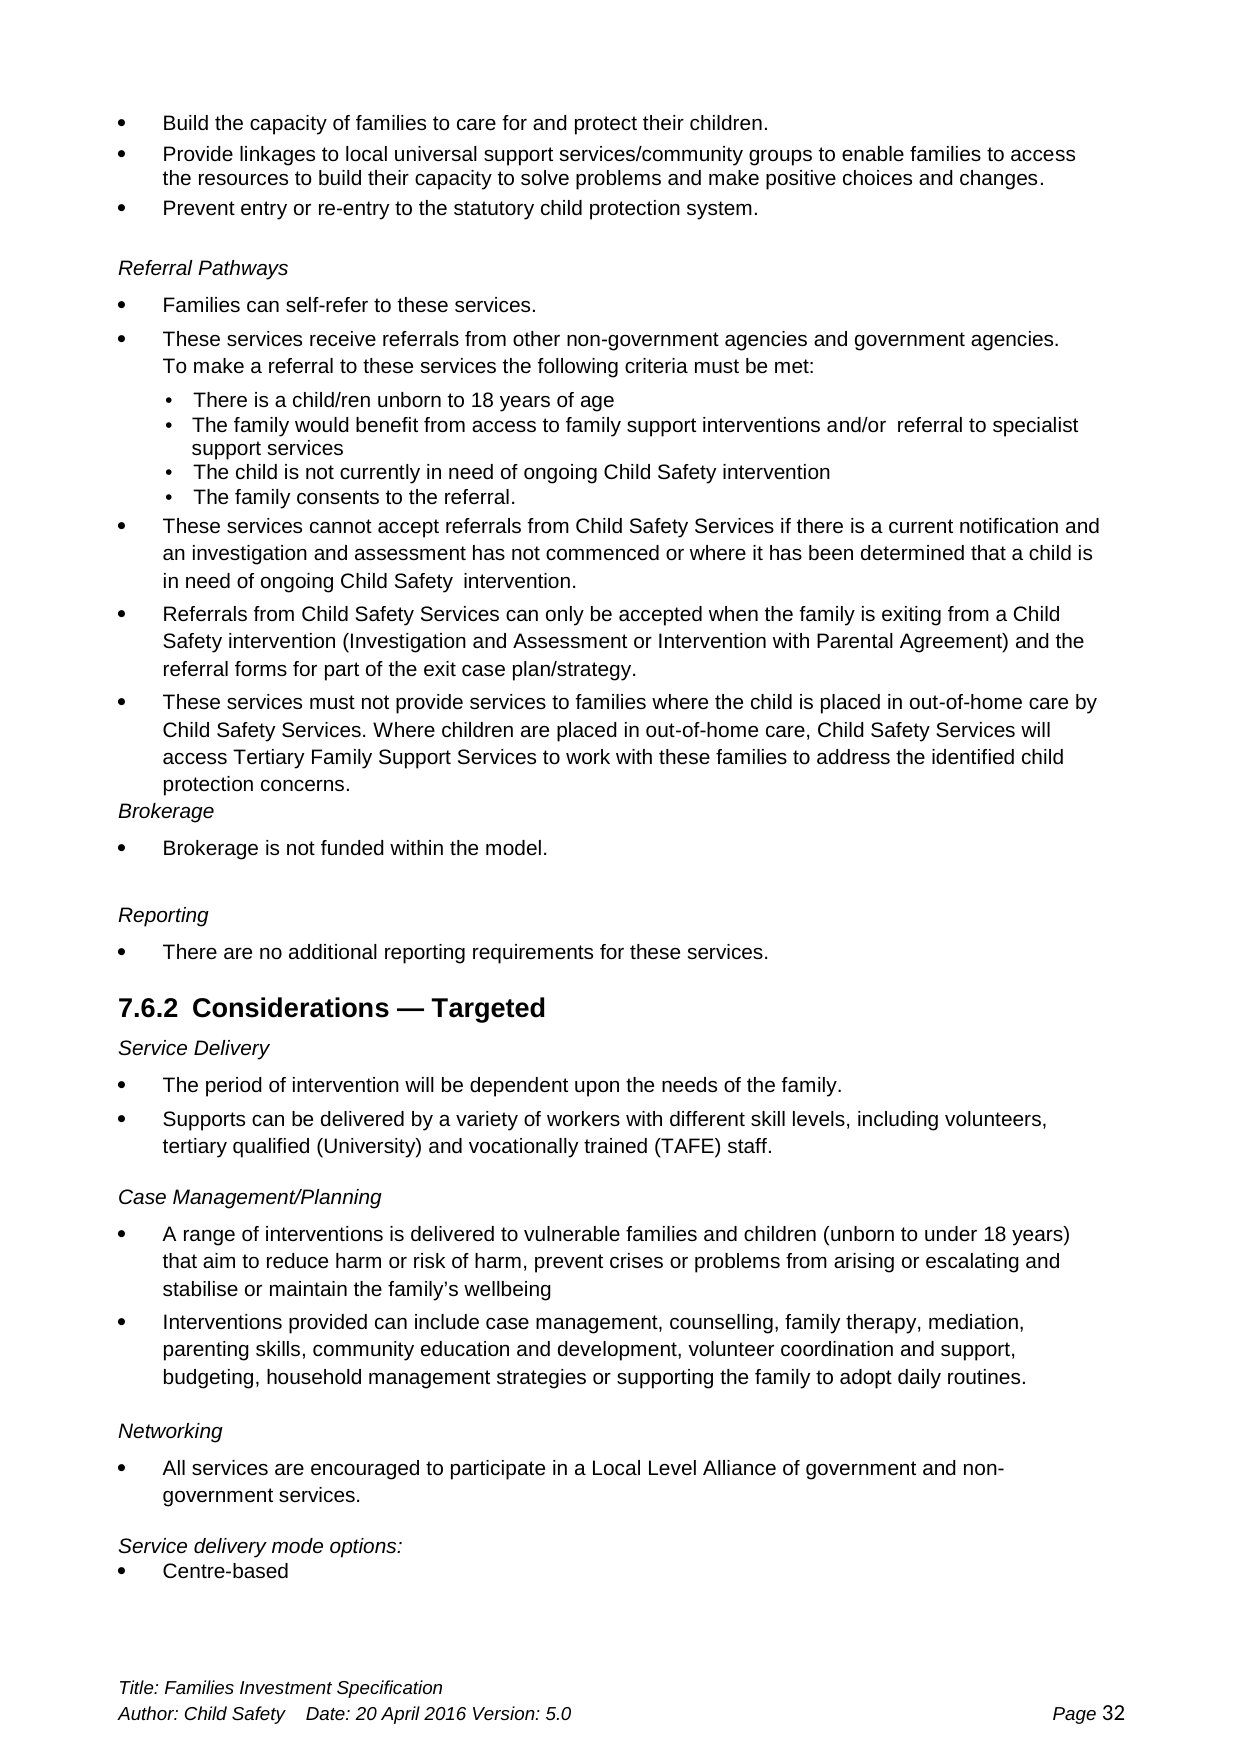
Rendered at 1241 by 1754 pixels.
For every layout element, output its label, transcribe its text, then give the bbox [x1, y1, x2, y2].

list These services must not provide services to families where the child is placed in out-of-home care by Child Safety Services. Where children are placed in out-of-home care, Child Safety Services will access Tertiary Family Support Services to work with these families to address the identified child protection concerns. [118, 690, 1116, 796]
text Service Delivery [118, 1036, 1134, 1060]
text support services [190, 437, 344, 459]
text Referral Pathways [118, 256, 1134, 280]
list A range of interventions is delivered to vulnerable families and children (unborn to under 18 years) that aim to reduce harm or risk of harm, prevent crises or problems from arising or escalating and stabilise or maintain the family’s wellbeing [118, 1222, 1107, 1300]
list The family consents to the referral. [162, 485, 1134, 509]
list The family would benefit from access to family support interventions and/or referral to specialist [162, 413, 1134, 437]
list The child is not currently in need of ongoing Child Safety intervention [162, 459, 1134, 485]
text Case Management/Planning [118, 1185, 1134, 1209]
list Build the capacity of families to care for and protect their children. [118, 111, 1134, 135]
text Service delivery mode options: [118, 1534, 1134, 1558]
list Supports can be delivered by a variety of workers with different skill levels, including volunteers, tertiary qualified (University) and vocationally trained (TAFE) staff. [118, 1106, 1113, 1158]
text Networking [118, 1419, 1134, 1443]
list Brokerage is not funded within the model. [118, 836, 1134, 860]
text Brokerage [118, 799, 1134, 823]
list Referrals from Child Safety Services can only be accepted when the family is exiting from a Child Safety intervention (Investigation and Assessment or Intervention with Parental Agreement) and the referral forms for part of the exit case plan/strategy. [118, 602, 1121, 681]
list Prevent entry or re-entry to the statutory child protection system. [118, 196, 1134, 220]
list These services cannot accept referrals from Child Safety Services if there is a current notification and an investigation and assessment has not commenced or where it has been determined that a child is in need of ongoing Child Safety intervention. [118, 514, 1111, 592]
list These services receive referrals from other non-government agencies and government agencies. To make a referral to these services the following criteria must be met: [118, 327, 1086, 378]
list There is a child/ren unborn to 18 years of age [162, 387, 1134, 413]
list The period of intervention will be dependent upon the needs of the family. [118, 1073, 1134, 1097]
subtitle Considerations — Targeted [118, 992, 1134, 1023]
list Interventions provided can include case management, counselling, family therapy, mediation, parenting skills, community education and development, volunteer coordination and support, budgeting, household management strategies or supporting the family to adopt daily routines. [118, 1310, 1112, 1388]
list Provide linkages to local universal support services/community groups to enable families to access the resources to build their capacity to solve problems and make positive choices and changes. [118, 142, 1106, 190]
list All services are encouraged to participate in a Local Level Alliance of government and non-government services. [118, 1456, 1111, 1507]
list Families can self-refer to these services. [118, 293, 1134, 317]
text Reporting [118, 903, 1134, 927]
list Centre-based [118, 1559, 1134, 1583]
list There are no additional reporting requirements for these services. [118, 940, 1134, 964]
